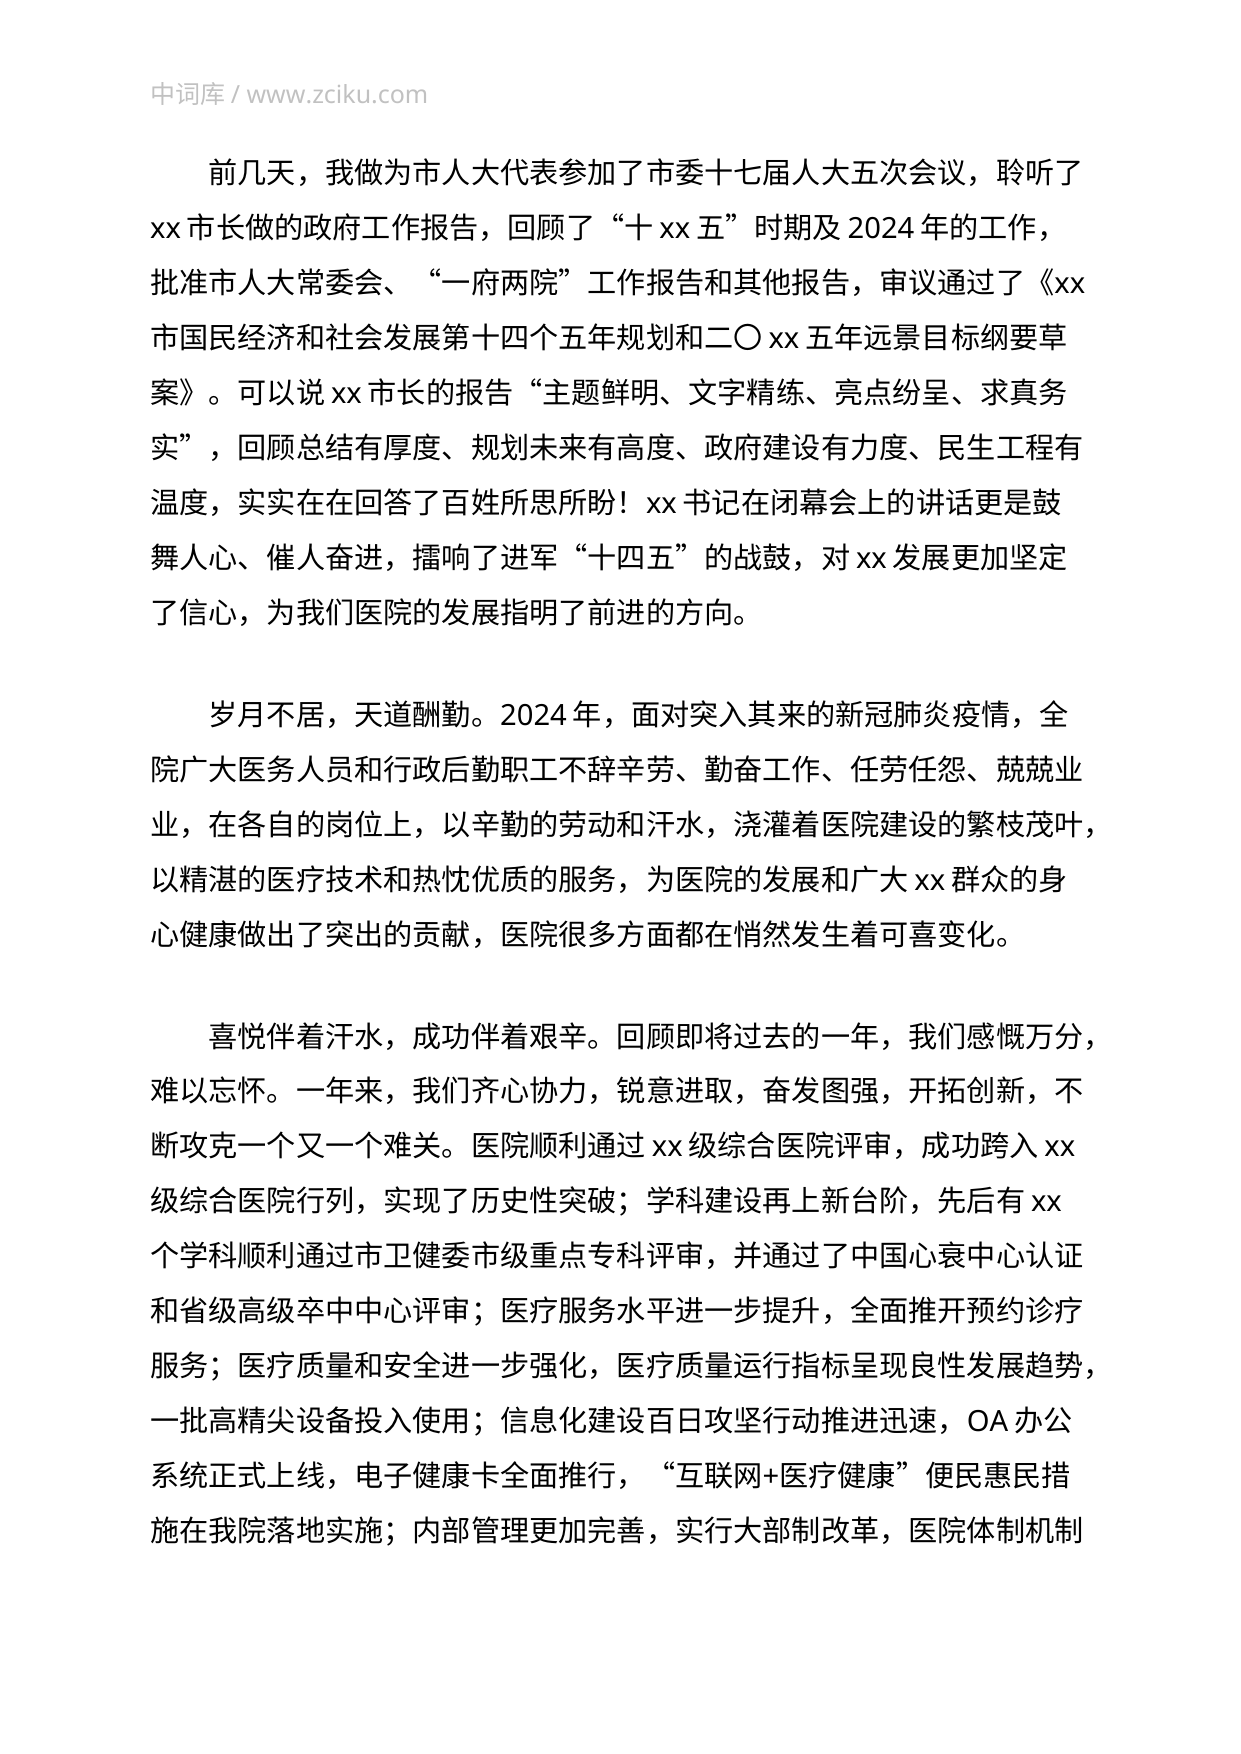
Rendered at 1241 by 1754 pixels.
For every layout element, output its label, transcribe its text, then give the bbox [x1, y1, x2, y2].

text 前几天，我做为市人大代表参加了市委十七届人大五次会议，聆听了xx市长做的政府工作报告，回顾了“十xx五”时期及2024年的工作，批准市人大常委会、“一府两院”工作报告和其他报告，审议通过了《xx市国民经济和社会发展第十四个五年规划和二〇xx五年远景目标纲要草案》。可以说xx市长的报告“主题鲜明、文字精练、亮点纷呈、求真务实”，回顾总结有厚度、规划未来有高度、政府建设有力度、民生工程有温度，实实在在回答了百姓所思所盼！xx书记在闭幕会上的讲话更是鼓舞人心、催人奋进，擂响了进军“十四五”的战鼓，对xx发展更加坚定了信心，为我们医院的发展指明了前进的方向。 [150, 150, 1090, 632]
text 岁月不居，天道酬勤。2024年，面对突入其来的新冠肺炎疫情，全院广大医务人员和行政后勤职工不辞辛劳、勤奋工作、任劳任怨、兢兢业业，在各自的岗位上，以辛勤的劳动和汗水，浇灌着医院建设的繁枝茂叶，以精湛的医疗技术和热忱优质的服务，为医院的发展和广大xx群众的身心健康做出了突出的贡献，医院很多方面都在悄然发生着可喜变化。 [150, 692, 1090, 954]
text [150, 1013, 1090, 1550]
